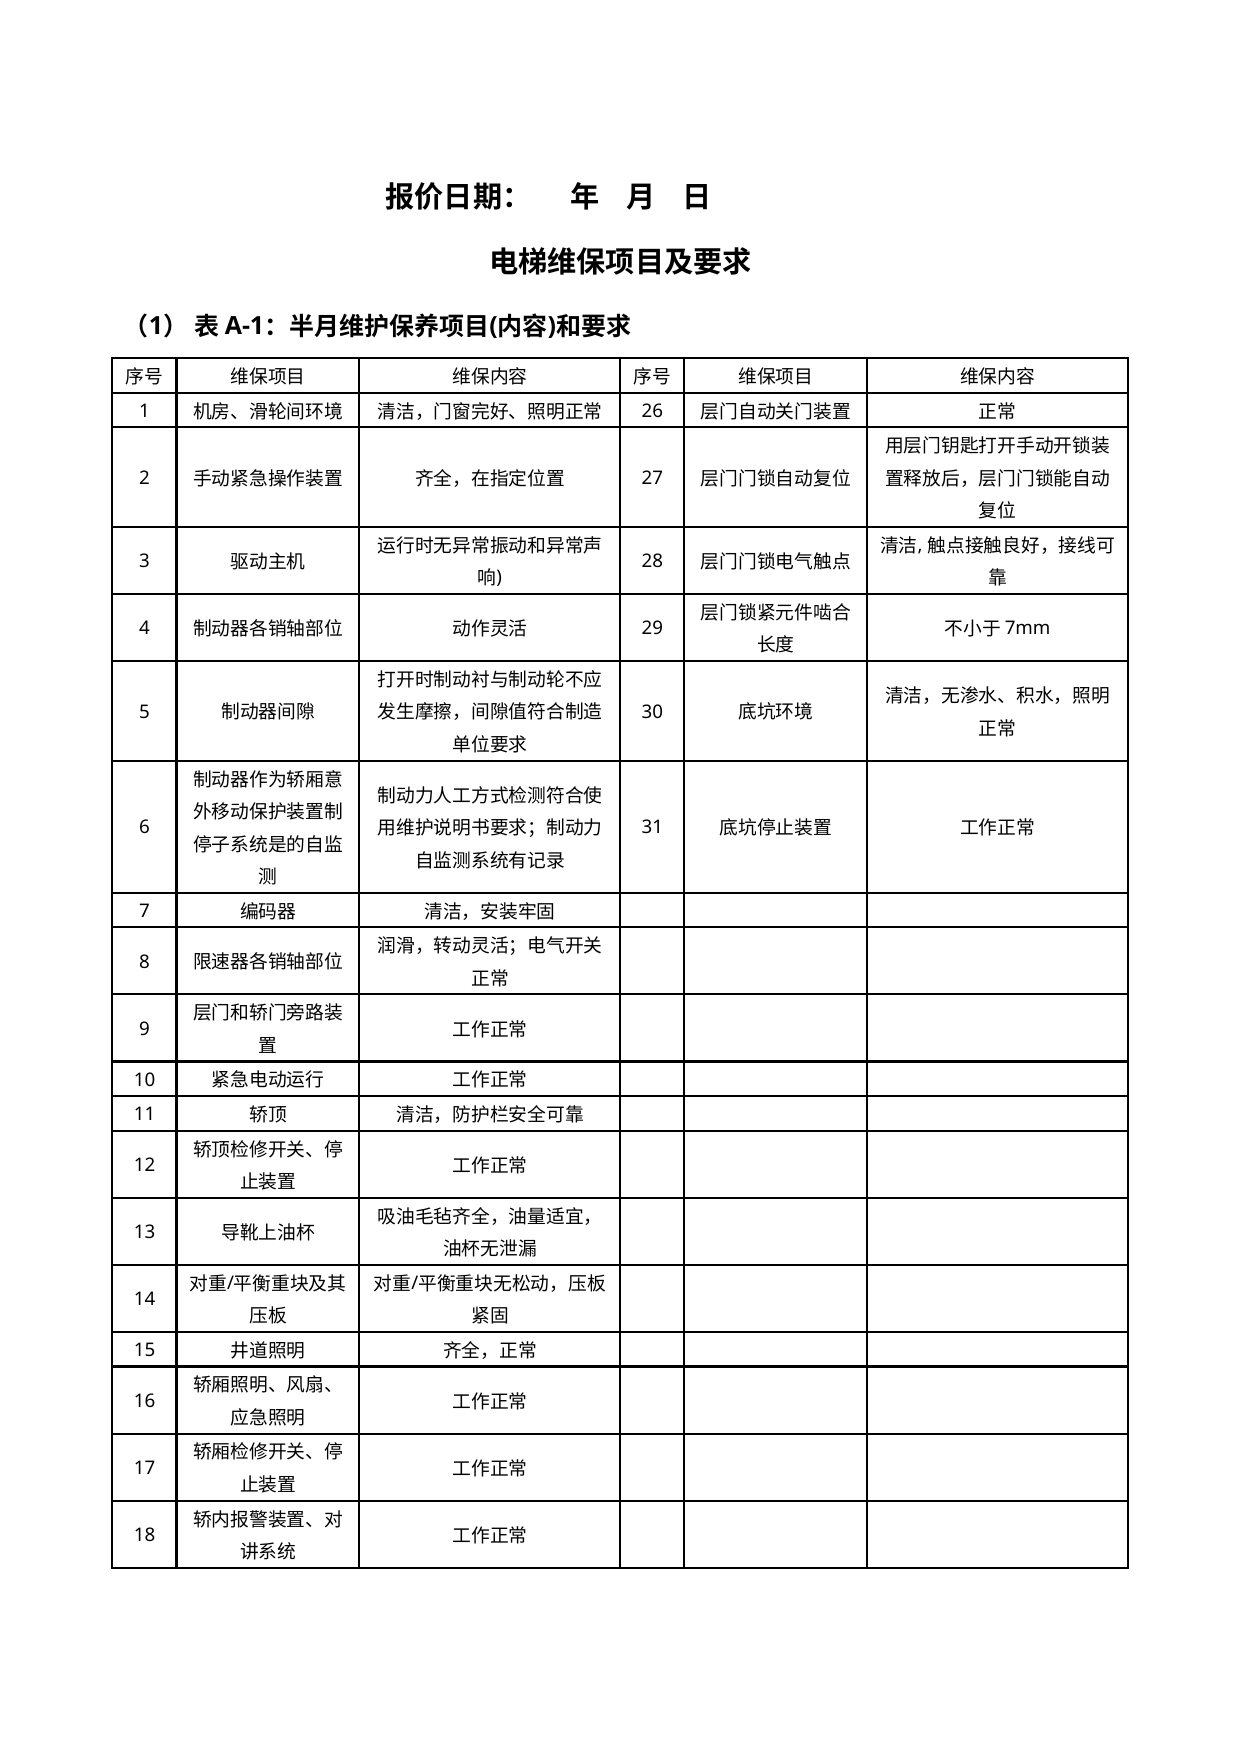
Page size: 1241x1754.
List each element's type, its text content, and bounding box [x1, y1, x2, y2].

table_cell 清洁, 触点接触良好，接线可靠 [868, 528, 1127, 593]
table_cell 4 [113, 595, 175, 660]
table_cell [685, 928, 866, 993]
table_cell [621, 995, 683, 1060]
table_cell 正常 [868, 394, 1127, 426]
table_cell 润滑，转动灵活；电气开关正常 [360, 928, 619, 993]
table_cell 清洁，防护栏安全可靠 [360, 1097, 619, 1129]
table_cell [621, 1333, 683, 1365]
table_cell [868, 1368, 1127, 1432]
table_cell 6 [113, 762, 175, 892]
table_cell 28 [621, 528, 683, 593]
table_cell 2 [113, 428, 175, 526]
table_cell 齐全，正常 [360, 1333, 619, 1365]
table_cell 制动器作为轿厢意外移动保护装置制停子系统是的自监测 [178, 762, 358, 892]
table_cell [685, 1266, 866, 1331]
table_cell 13 [113, 1199, 175, 1264]
table_cell 29 [621, 595, 683, 660]
table_cell [621, 1199, 683, 1264]
table_cell [685, 1435, 866, 1499]
table_cell 工作正常 [868, 762, 1127, 892]
table_cell 8 [113, 928, 175, 993]
table_cell 9 [113, 995, 175, 1060]
table_cell 吸油毛毡齐全，油量适宜，油杯无泄漏 [360, 1199, 619, 1264]
table_cell [685, 1333, 866, 1365]
table_cell 轿顶 [178, 1097, 358, 1129]
table_cell 工作正常 [360, 995, 619, 1060]
table_cell 10 [113, 1063, 175, 1095]
table_cell [621, 1063, 683, 1095]
table_cell 30 [621, 662, 683, 759]
table_cell 3 [113, 528, 175, 593]
table_cell [621, 1435, 683, 1499]
table_cell 26 [621, 394, 683, 426]
table_cell 17 [113, 1435, 175, 1499]
table_cell 工作正常 [360, 1063, 619, 1095]
table_cell [621, 928, 683, 993]
table_cell 18 [113, 1502, 175, 1567]
table_cell 27 [621, 428, 683, 526]
table_cell 维保项目 [178, 359, 358, 392]
table_cell [685, 1368, 866, 1432]
table_cell 驱动主机 [178, 528, 358, 593]
table_cell 轿厢照明、风扇、应急照明 [178, 1368, 358, 1432]
table_cell 工作正常 [360, 1435, 619, 1499]
table_cell [685, 1502, 866, 1567]
table_cell [685, 894, 866, 926]
table_cell 不小于7mm [868, 595, 1127, 660]
table_cell [621, 1368, 683, 1432]
table_cell 编码器 [178, 894, 358, 926]
table_cell 手动紧急操作装置 [178, 428, 358, 526]
table_cell 制动力人工方式检测符合使用维护说明书要求；制动力自监测系统有记录 [360, 762, 619, 892]
table_cell [621, 1266, 683, 1331]
table_cell 维保内容 [868, 359, 1127, 392]
table_cell [868, 894, 1127, 926]
table_cell 机房、滑轮间环境 [178, 394, 358, 426]
table_cell 层门锁紧元件啮合长度 [685, 595, 866, 660]
table_cell 底坑环境 [685, 662, 866, 759]
table_cell 14 [113, 1266, 175, 1331]
table_cell [685, 1097, 866, 1129]
table_cell 7 [113, 894, 175, 926]
table_cell [868, 928, 1127, 993]
table_cell 限速器各销轴部位 [178, 928, 358, 993]
table_cell 清洁，门窗完好、照明正常 [360, 394, 619, 426]
table_cell 层门自动关门装置 [685, 394, 866, 426]
table_cell 维保项目 [685, 359, 866, 392]
table_cell 清洁，无渗水、积水，照明正常 [868, 662, 1127, 759]
table_cell [685, 1199, 866, 1264]
table_cell [621, 1502, 683, 1567]
table_cell 对重/平衡重块无松动，压板紧固 [360, 1266, 619, 1331]
table_cell 工作正常 [360, 1368, 619, 1432]
table_cell 工作正常 [360, 1502, 619, 1567]
table_cell 用层门钥匙打开手动开锁装置释放后，层门门锁能自动复位 [868, 428, 1127, 526]
list 电梯维保项目及要求 [187, 227, 1053, 292]
table_cell 1 [113, 394, 175, 426]
table_cell 对重/平衡重块及其压板 [178, 1266, 358, 1331]
table_cell 轿内报警装置、对讲系统 [178, 1502, 358, 1567]
table_cell 打开时制动衬与制动轮不应发生摩擦，间隙值符合制造单位要求 [360, 662, 619, 759]
table_cell [868, 1063, 1127, 1095]
table_cell 紧急电动运行 [178, 1063, 358, 1095]
table_cell 轿顶检修开关、停止装置 [178, 1132, 358, 1197]
table_cell 31 [621, 762, 683, 892]
table_cell [868, 1333, 1127, 1365]
table_cell 层门门锁电气触点 [685, 528, 866, 593]
list 报价日期： 年 月 日 [187, 162, 1053, 227]
table_cell [868, 995, 1127, 1060]
table_cell 12 [113, 1132, 175, 1197]
table_cell 制动器各销轴部位 [178, 595, 358, 660]
table_cell 清洁，安装牢固 [360, 894, 619, 926]
table_cell 齐全，在指定位置 [360, 428, 619, 526]
table_cell [621, 1132, 683, 1197]
table_cell [621, 894, 683, 926]
table_cell 导靴上油杯 [178, 1199, 358, 1264]
table_cell 底坑停止装置 [685, 762, 866, 892]
table_cell 层门和轿门旁路装置 [178, 995, 358, 1060]
table_cell 工作正常 [360, 1132, 619, 1197]
table_cell [868, 1132, 1127, 1197]
table_cell 11 [113, 1097, 175, 1129]
table_cell 运行时无异常振动和异常声响) [360, 528, 619, 593]
table_cell 16 [113, 1368, 175, 1432]
table_cell 井道照明 [178, 1333, 358, 1365]
table_cell [685, 995, 866, 1060]
table_cell [868, 1266, 1127, 1331]
table_cell 5 [113, 662, 175, 759]
table_cell [868, 1435, 1127, 1499]
table_cell 层门门锁自动复位 [685, 428, 866, 526]
table_cell [685, 1132, 866, 1197]
table_cell 15 [113, 1333, 175, 1365]
table_header （1） 表A-1：半月维护保养项目(内容)和要求 [112, 292, 1128, 357]
table_cell [868, 1097, 1127, 1129]
table_cell [868, 1502, 1127, 1567]
table_cell 制动器间隙 [178, 662, 358, 759]
table_cell 序号 [113, 359, 175, 392]
table_cell 动作灵活 [360, 595, 619, 660]
table_cell [621, 1097, 683, 1129]
table_cell 序号 [621, 359, 683, 392]
table_cell [685, 1063, 866, 1095]
table_cell 轿厢检修开关、停止装置 [178, 1435, 358, 1499]
table_cell [868, 1199, 1127, 1264]
table_cell 维保内容 [360, 359, 619, 392]
